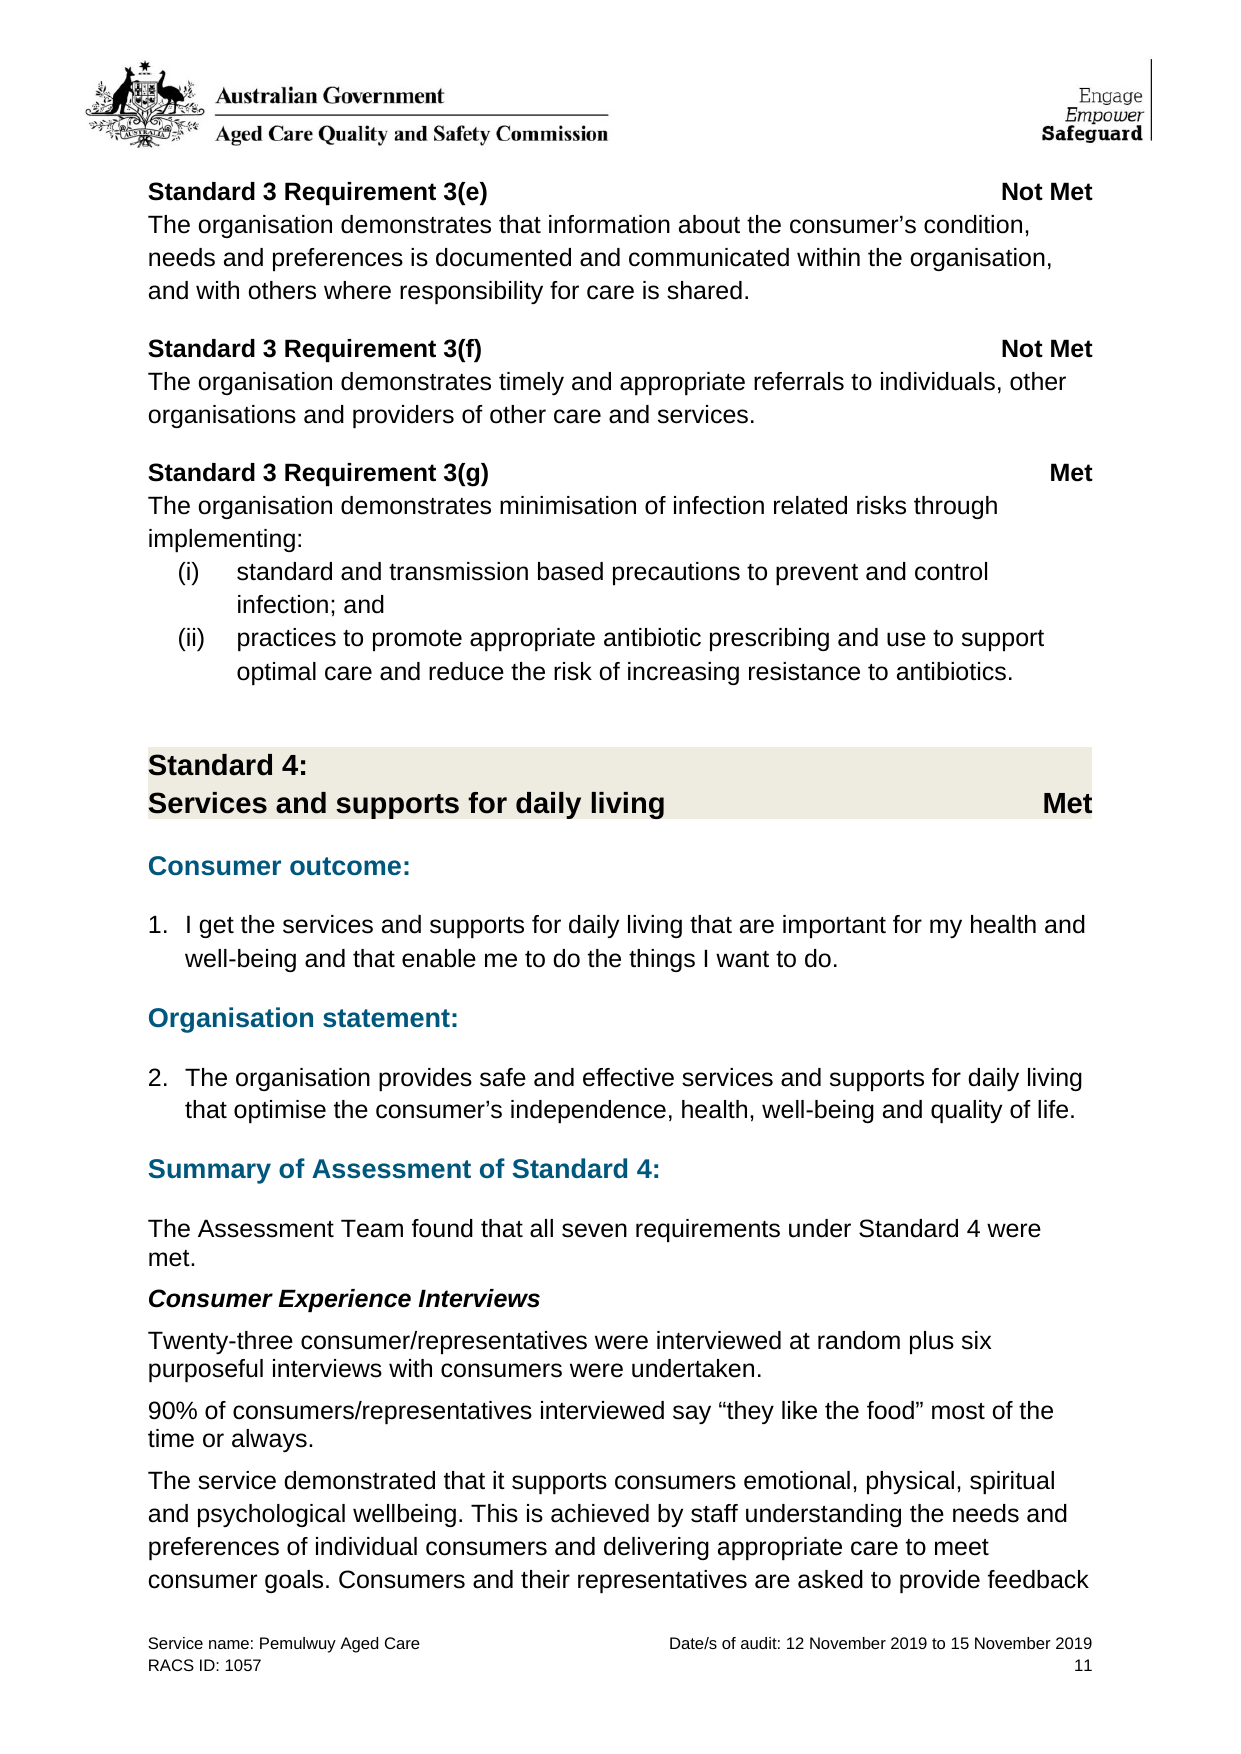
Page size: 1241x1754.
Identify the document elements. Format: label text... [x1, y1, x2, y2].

picture [0, 0, 1240, 169]
list practices to promote appropriate antibiotic prescribing and use to support optimal care and reduce the risk of increasing resistance to antibiotics. [177, 623, 1092, 685]
text Twenty-three consumer/representatives were interviewed at random plus six purposeful interviews with consumers were undertaken. [148, 1326, 1092, 1383]
text 2. The organisation provides safe and effective services and supports for daily living that optimise the consumer’s independence, health, well-being and quality of life. [148, 1062, 1092, 1124]
text The organisation demonstrates timely and appropriate referrals to individuals, other organisations and providers of other care and services. [148, 367, 1092, 429]
subtitle Consumer outcome: [148, 849, 1092, 881]
text The organisation demonstrates minimisation of infection related risks through implementing: [148, 491, 1092, 553]
subtitle Standard 4: Services and supports for daily living Met [148, 747, 1092, 819]
subtitle Standard 3 Requirement 3(f) Not Met [148, 334, 1092, 363]
text The Assessment Team found that all seven requirements under Standard 4 were met. [148, 1214, 1092, 1272]
subtitle Summary of Assessment of Standard 4: [148, 1153, 1092, 1185]
subtitle Organisation statement: [148, 1002, 1092, 1033]
subtitle Standard 3 Requirement 3(e) Not Met [148, 177, 1092, 206]
text The organisation demonstrates that information about the consumer’s condition, needs and preferences is documented and communicated within the organisation, and with others where responsibility for care is shared. [148, 210, 1092, 305]
text 1. I get the services and supports for daily living that are important for my health and well-being and that enable me to do the things I want to do. [148, 911, 1092, 972]
text 90% of consumers/representatives interviewed say “they like the food” most of the time or always. [148, 1396, 1092, 1453]
text Consumer Experience Interviews [148, 1284, 1092, 1313]
list standard and transmission based precautions to prevent and control infection; and [177, 557, 1092, 619]
subtitle Standard 3 Requirement 3(g) Met [148, 458, 1092, 487]
